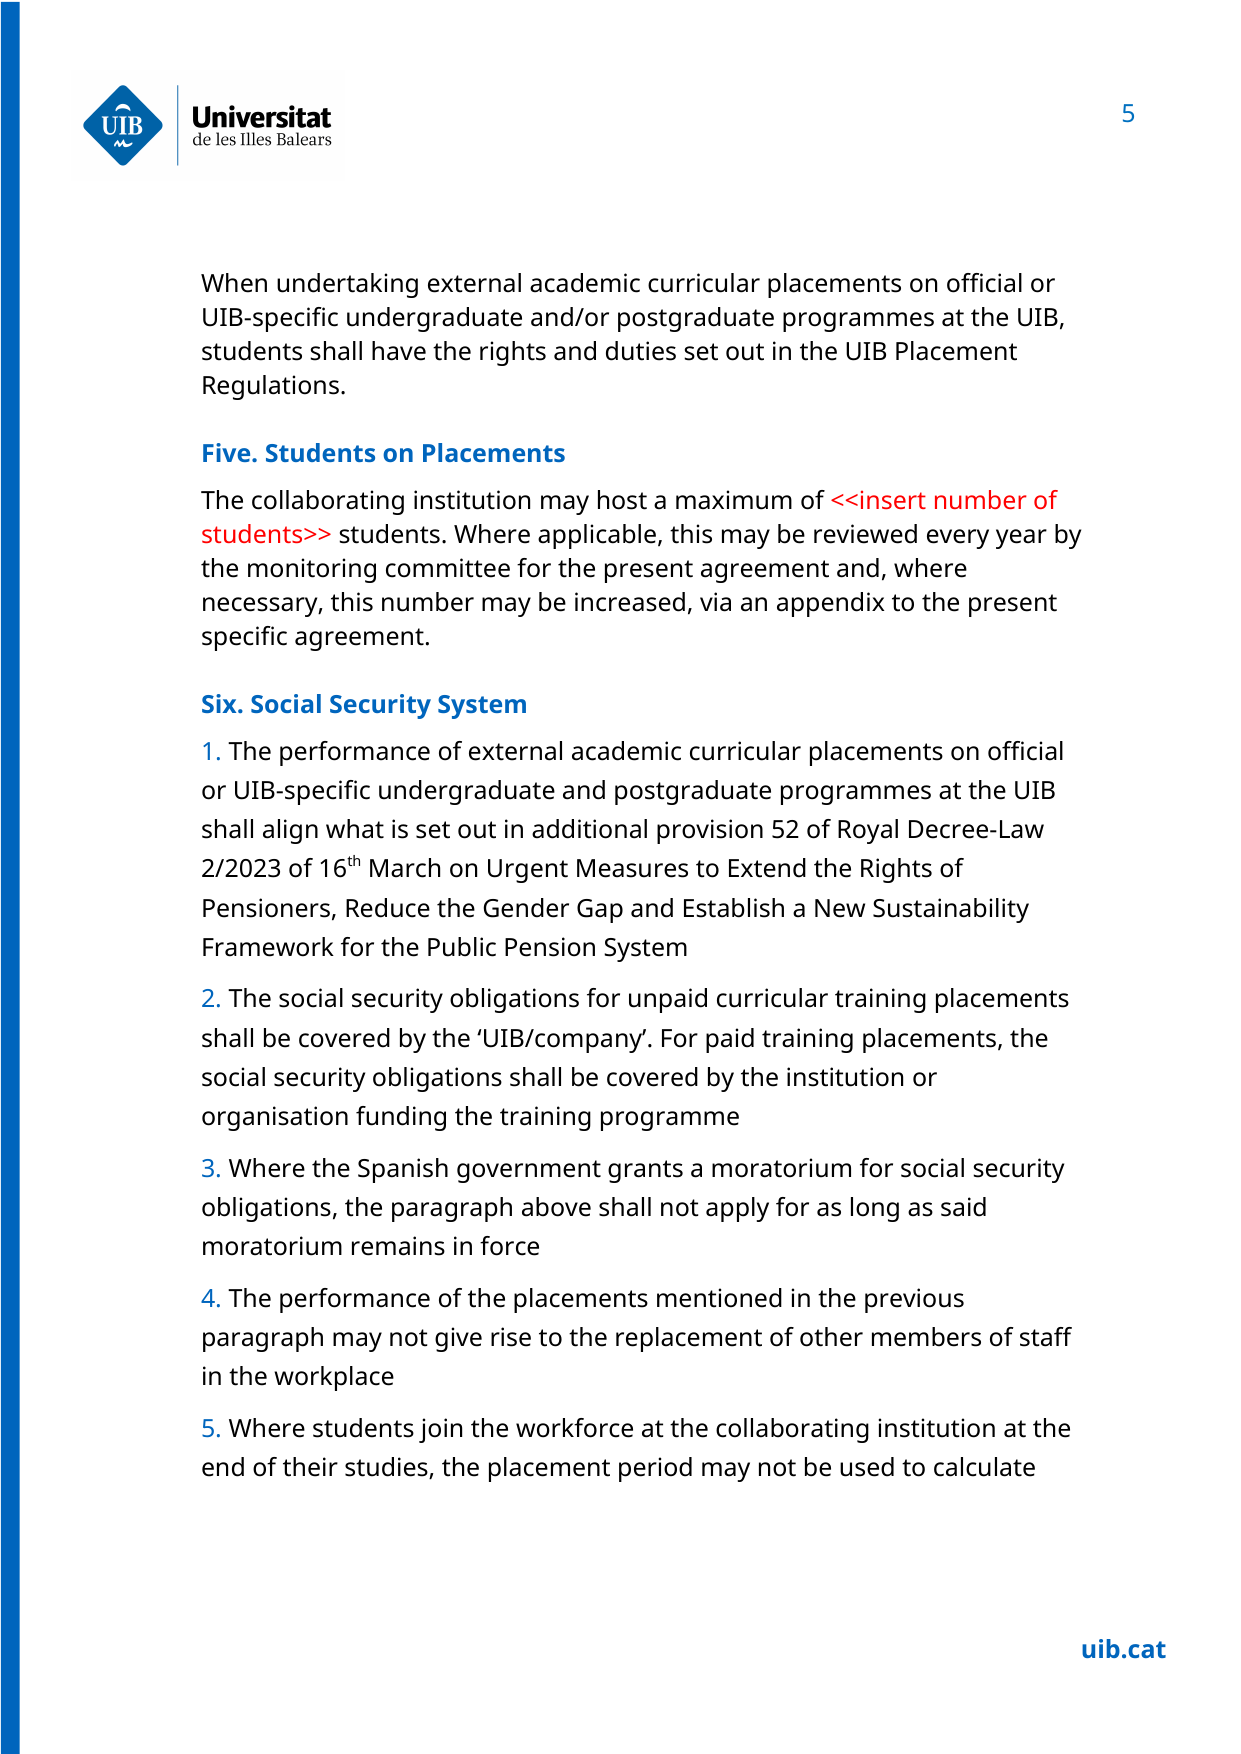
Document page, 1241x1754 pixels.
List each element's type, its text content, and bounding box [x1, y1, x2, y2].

picture [70, 70, 345, 181]
text 2. The social security obligations for unpaid curricular training placements shall be covered by the ‘UIB/company’. For paid training placements, the social security obligations shall be covered by the institution or organisation funding the training programme [201, 981, 1092, 1133]
text 4. The performance of the placements mentioned in the previous paragraph may not give rise to the replacement of other members of staff in the workplace [201, 1280, 1092, 1393]
text When undertaking external academic curricular placements on official or UIB-specific undergraduate and/or postgraduate programmes at the UIB, students shall have the rights and duties set out in the UIB Placement Regulations. [201, 266, 1092, 402]
text Five. Students on Placements [201, 436, 1092, 470]
text Six. Social Security System [201, 687, 1092, 721]
text The collaborating institution may host a maximum of <<insert number of students>> students. Where applicable, this may be reviewed every year by the monitoring committee for the present agreement and, where necessary, this number may be increased, via an appendix to the present specific agreement. [201, 483, 1092, 653]
text 1. The performance of external academic curricular placements on official or UIB-specific undergraduate and postgraduate programmes at the UIB shall align what is set out in additional provision 52 of Royal Decree-Law 2/2023 of 16th March on Urgent Measures to Extend the Rights of Pensioners, Reduce the Gender Gap and Establish a New Sustainability Framework for the Public Pension System [201, 734, 1092, 963]
text 3. Where the Spanish government grants a moratorium for social security obligations, the paragraph above shall not apply for as long as said moratorium remains in force [201, 1150, 1092, 1263]
